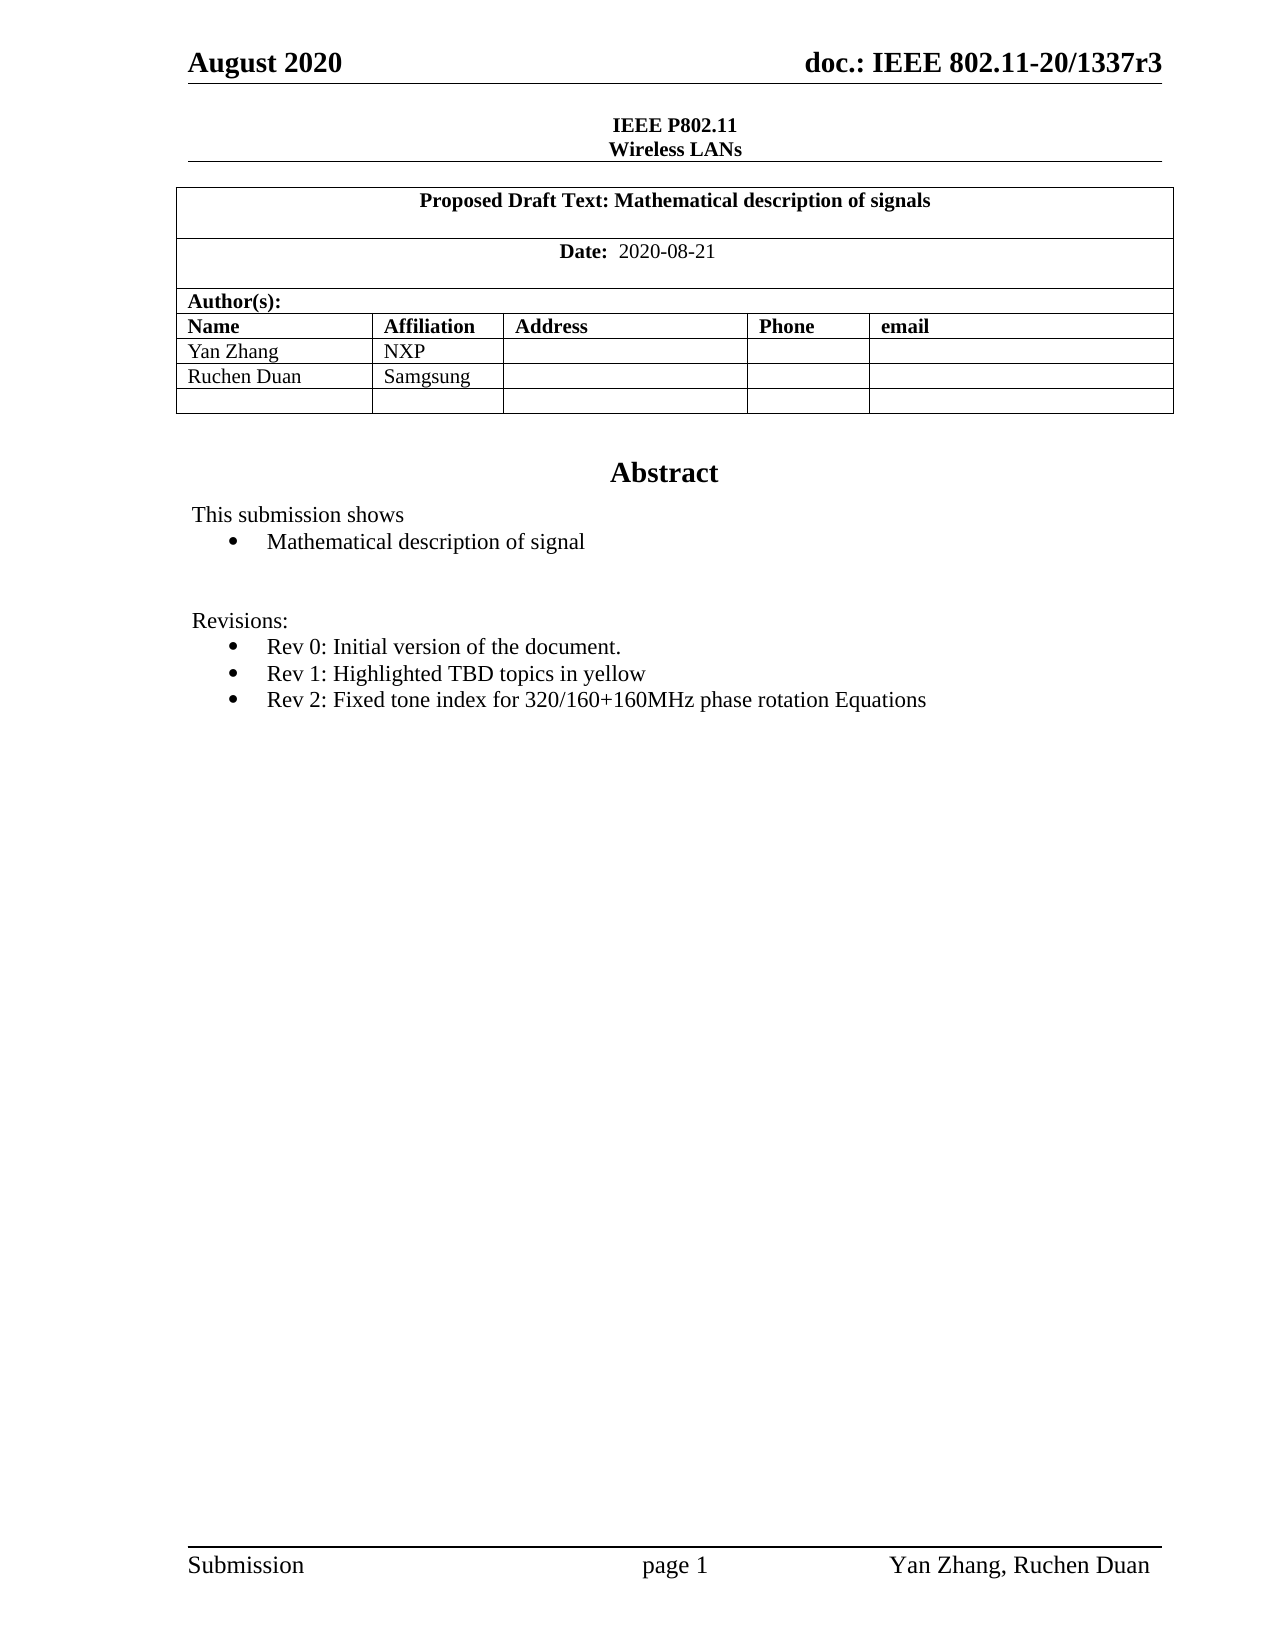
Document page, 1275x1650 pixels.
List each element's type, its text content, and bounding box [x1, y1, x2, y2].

table_cell [748, 389, 869, 413]
table_cell Author(s): [177, 289, 1173, 313]
table_cell [748, 364, 869, 388]
table_cell [373, 389, 503, 413]
table_cell email [870, 314, 1173, 338]
text IEEE P802.11 Wireless LANs [187, 112, 1162, 162]
table_cell [870, 364, 1173, 388]
table_cell NXP [373, 339, 503, 363]
table_cell Phone [748, 314, 869, 338]
table_cell Yan Zhang [177, 339, 372, 363]
table_header Proposed Draft Text: Mathematical description of signals [177, 188, 1173, 238]
table_cell [504, 339, 747, 363]
table_cell Affiliation [373, 314, 503, 338]
table_cell [177, 389, 372, 413]
table_cell [870, 339, 1173, 363]
table_cell [504, 389, 747, 413]
table_cell Address [504, 314, 747, 338]
table_cell Ruchen Duan [177, 364, 372, 388]
table_cell Name [177, 314, 372, 338]
table_cell [504, 364, 747, 388]
table_cell Date: 2020-08-21 [177, 239, 1173, 288]
table_cell [870, 389, 1173, 413]
table_cell Samgsung [373, 364, 503, 388]
table_cell [748, 339, 869, 363]
